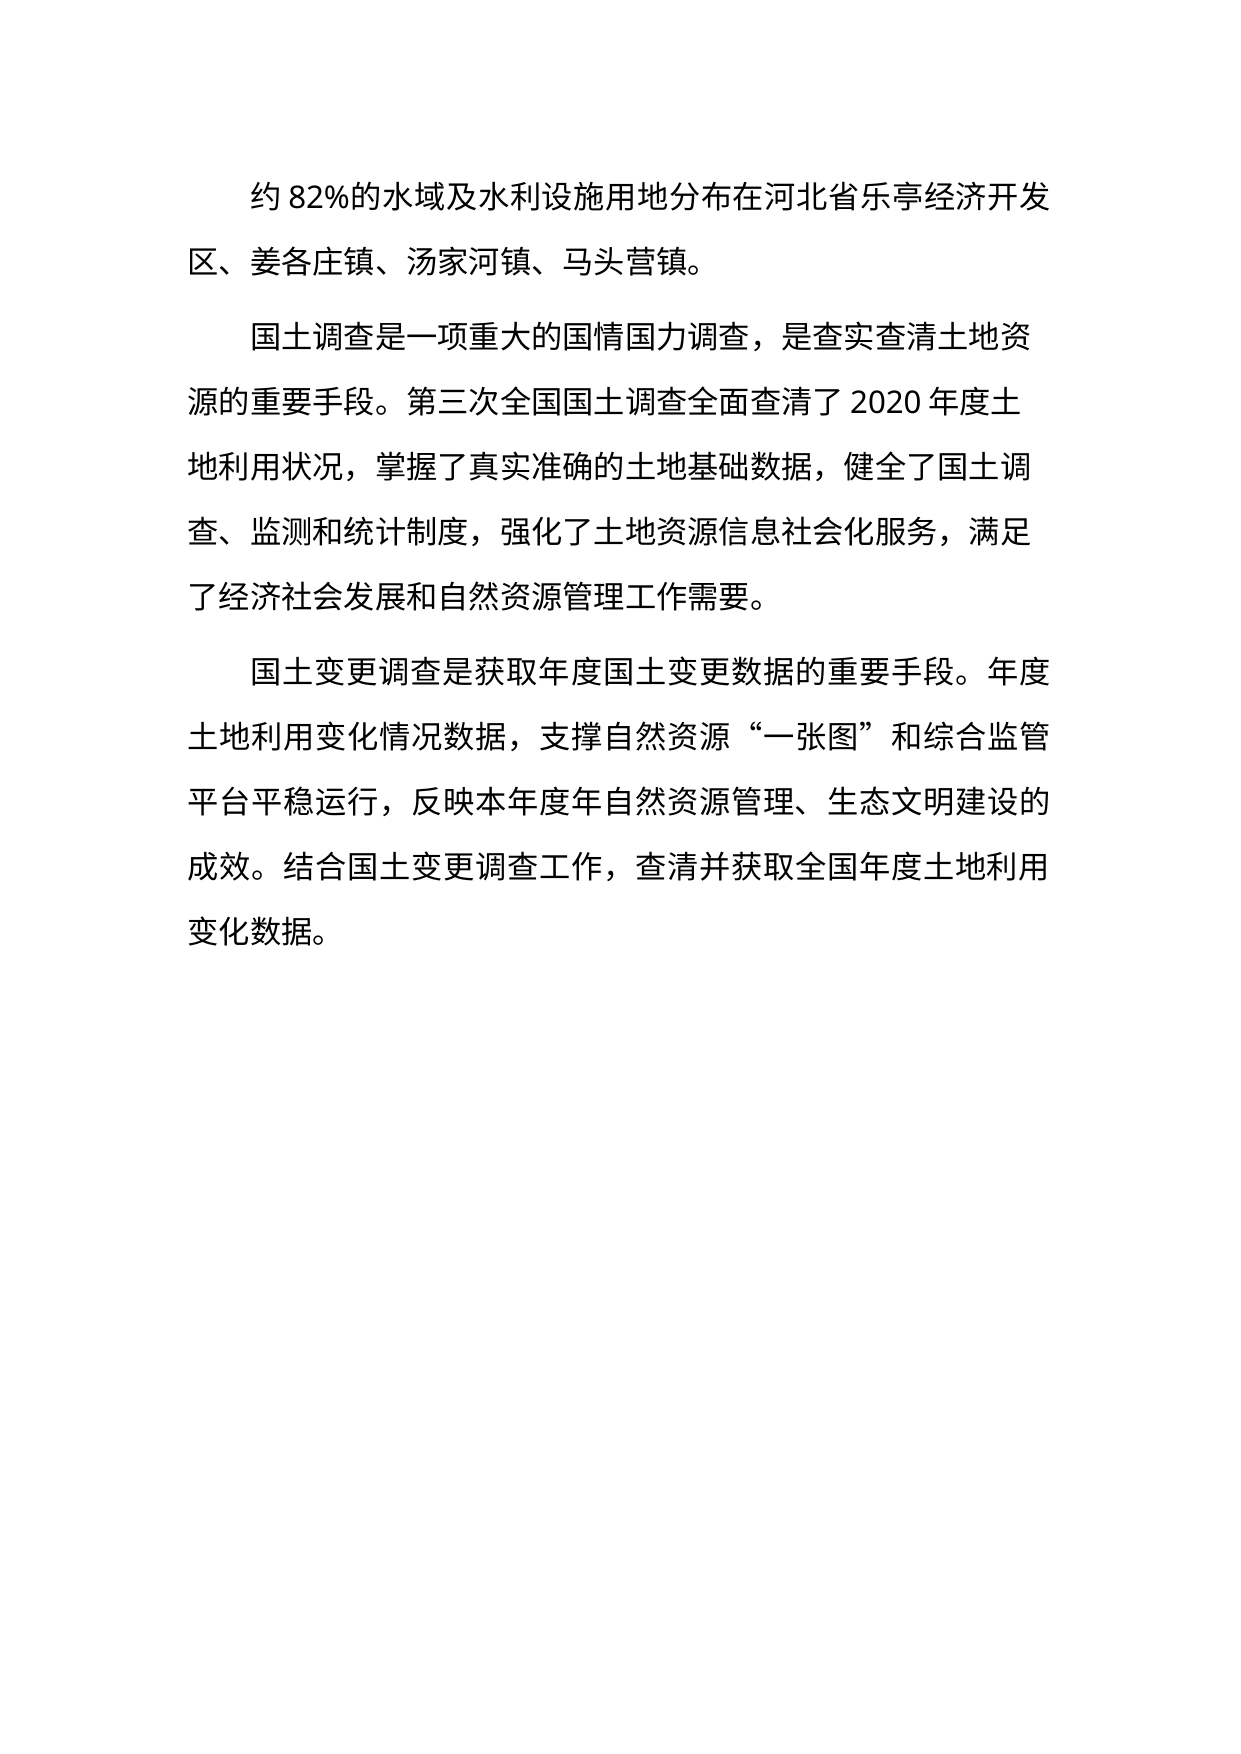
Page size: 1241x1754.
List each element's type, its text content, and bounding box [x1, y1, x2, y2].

text 国土变更调查是获取年度国土变更数据的重要手段。年度土地利用变化情况数据，支撑自然资源“一张图”和综合监管平台平稳运行，反映本年度年自然资源管理、生态文明建设的成效。结合国土变更调查工作，查清并获取全国年度土地利用变化数据。 [187, 638, 1053, 963]
text 国土调查是一项重大的国情国力调查，是查实查清土地资源的重要手段。第三次全国国土调查全面查清了2020年度土地利用状况，掌握了真实准确的土地基础数据，健全了国土调查、监测和统计制度，强化了土地资源信息社会化服务，满足了经济社会发展和自然资源管理工作需要。 [187, 302, 1053, 627]
text 约82%的水域及水利设施用地分布在河北省乐亭经济开发区、姜各庄镇、汤家河镇、马头营镇。 [187, 162, 1053, 292]
